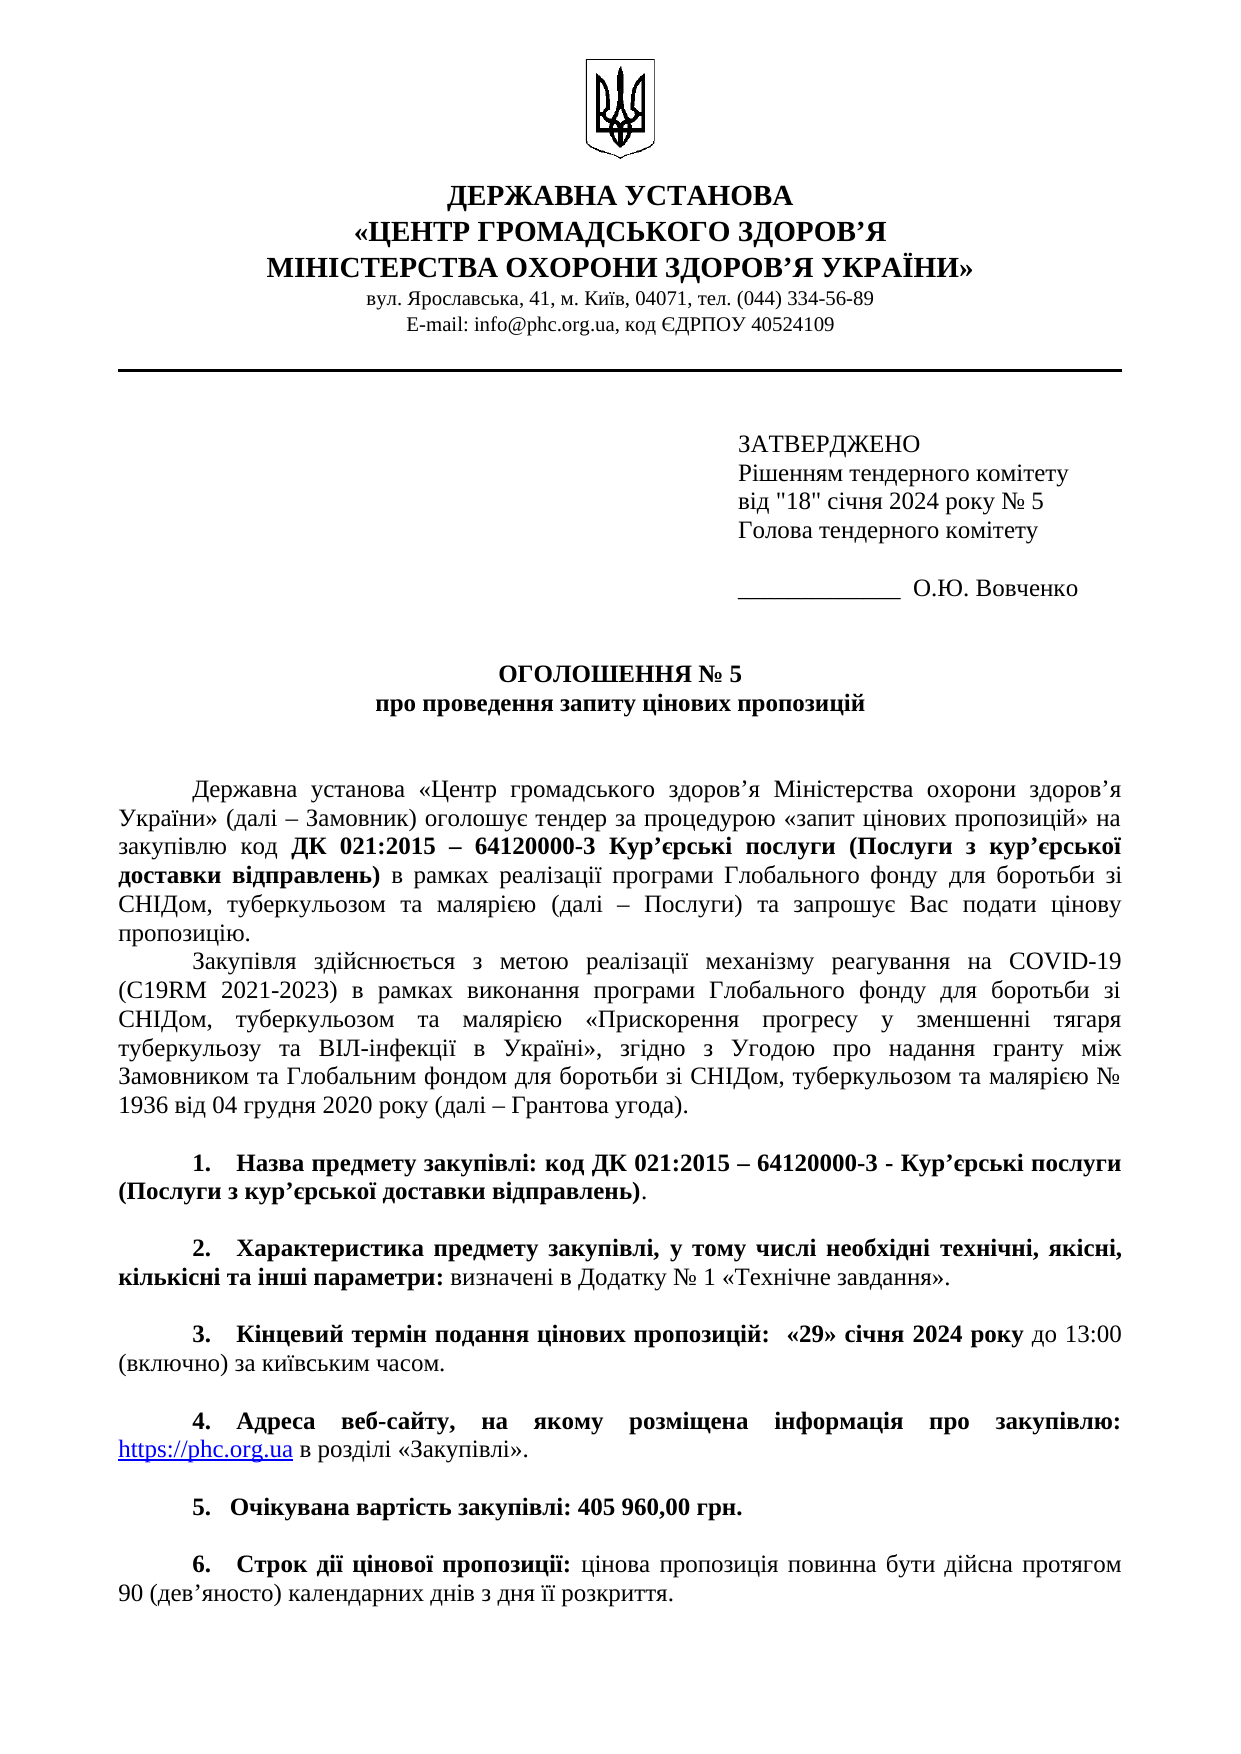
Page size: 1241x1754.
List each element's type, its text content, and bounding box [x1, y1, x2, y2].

text Закупівля здійснюється з метою реалізації механізму реагування на COVID-19 (C19RM 2021-2023) в рамках виконання програми Глобального фонду для боротьби зі СНІДом, туберкульозом та малярією «Прискорення прогресу у зменшенні тягаря туберкульозу та ВІЛ-інфекції в Україні», згідно з Угодою про надання гранту між Замовником та Глобальним фондом для боротьби зі СНІДом, туберкульозом та малярією № 1936 від 04 грудня 2020 року (далі – Грантова угода). [118, 946, 1122, 1119]
text E-mail: info@phc.org.ua, код ЄДРПОУ 40524109 [118, 312, 1122, 336]
list Назва предмету закупівлі: код ДК 021:2015 – 64120000-3 - Кур’єрські послуги (Послуги з кур’єрської доставки відправлень). [118, 1148, 1122, 1205]
text ОГОЛОШЕННЯ № 5 [118, 659, 1122, 688]
list Характеристика предмету закупівлі, у тому числі необхідні технічні, якісні, кількісні та інші параметри: визначені в Додатку № 1 «Технічне завдання». [118, 1233, 1122, 1291]
text ДЕРЖАВНА УСТАНОВА [118, 178, 1122, 211]
table_header ЗАТВЕРДЖЕНО Рішенням тендерного комітету від "18" січня 2024 року № 5 Голова тендерного комітету _____________ О.Ю. Вовченко [148, 401, 1148, 630]
list Строк дії цінової пропозиції: цінова пропозиція повинна бути дійсна протягом 90 (дев’яносто) календарних днів з дня її розкриття. [118, 1549, 1122, 1607]
text про проведення запиту цінових пропозицій [118, 688, 1122, 716]
list Очікувана вартість закупівлі: 405 960,00 грн. [192, 1492, 1122, 1521]
text «ЦЕНТР ГРОМАДСЬКОГО ЗДОРОВ’Я [118, 214, 1122, 248]
list Кінцевий термін подання цінових пропозицій: «29» січня 2024 року до 13:00 (включно) за київським часом. [118, 1319, 1122, 1377]
list Адреса веб-сайту, на якому розміщена інформація про закупівлю: https://phc.org.ua в розділі «Закупівлі». [118, 1406, 1122, 1463]
text Державна установа «Центр громадського здоров’я Міністерства охорони здоров’я України» (далі – Замовник) оголошує тендер за процедурою «запит цінових пропозицій» на закупівлю код ДК 021:2015 – 64120000-3 Кур’єрські послуги (Послуги з кур’єрської доставки відправлень) в рамках реалізації програми Глобального фонду для боротьби зі СНІДом, туберкульозом та малярією (далі – Послуги) та запрошує Вас подати цінову пропозицію. [118, 774, 1122, 946]
text вул. Ярославська, 41, м. Київ, 04071, тел. (044) 334-56-89 [118, 286, 1122, 310]
text МІНІСТЕРСТВА ОХОРОНИ ЗДОРОВ’Я УКРАЇНИ» [118, 250, 1122, 284]
picture [585, 59, 655, 159]
